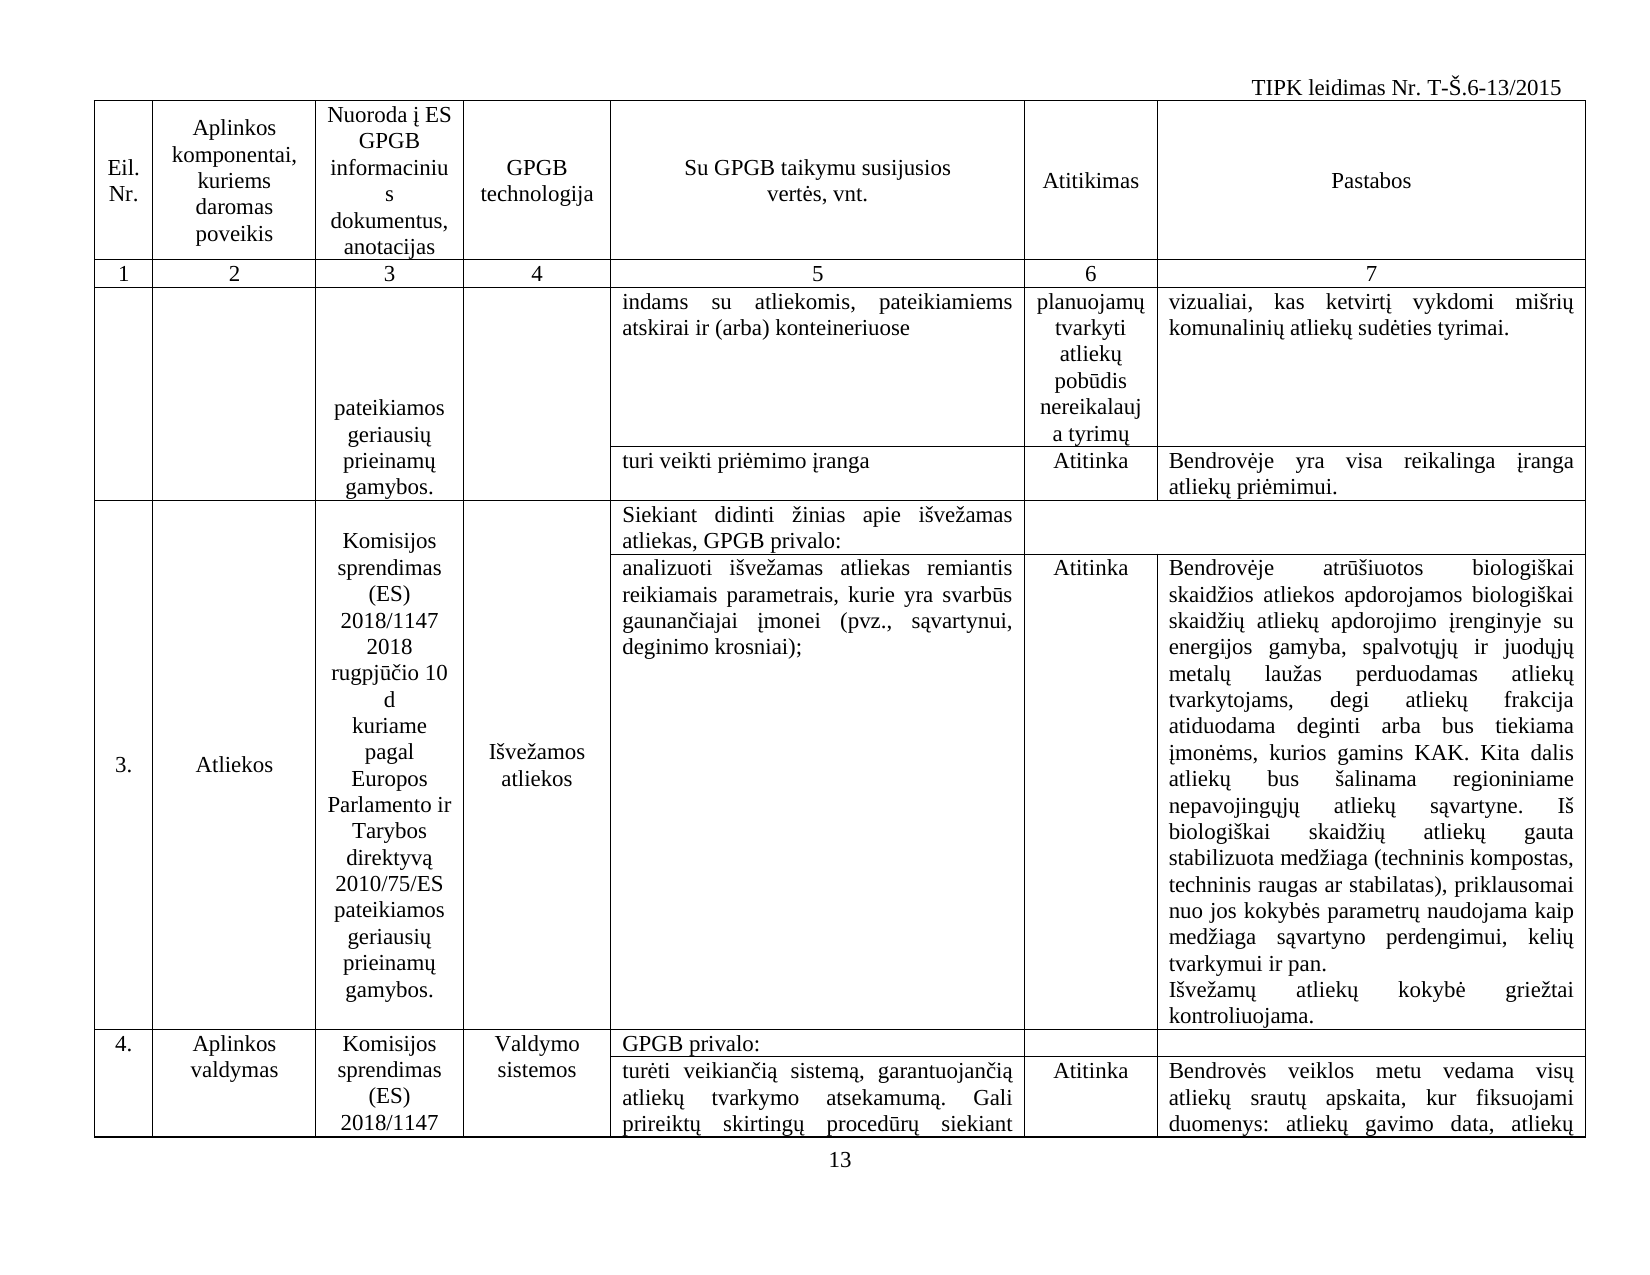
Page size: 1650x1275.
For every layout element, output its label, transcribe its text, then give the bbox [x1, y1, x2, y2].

table_cell 5 [611, 260, 1024, 287]
table_cell Neaktualu, nes planuojamų tvarkyti atliekų pobūdis nereikalauja tyrimų [1025, 288, 1157, 446]
table_cell 6 [1025, 260, 1157, 287]
table_cell įgyvendinti skirtingas mėginių ėmimo procedūras visiems atgabenamiems indams su atliekomis, pateikiamiems atskirai ir (arba) konteineriuose [611, 288, 1024, 446]
table_cell Atitinka [1025, 447, 1157, 500]
table_cell Aplinkos valdymas [153, 1030, 315, 1136]
table_header GPGB technologija [464, 101, 610, 259]
table_cell Atliekos [153, 501, 315, 1029]
table_cell 2 [153, 260, 315, 287]
table_header Pastabos [1158, 101, 1585, 259]
table_cell Komisijos sprendimas (ES) 2018/1147 2018 rugpjūčio 10 d kuriame pagal Europos Parlamento ir Tarybos direktyvą 2010/75/ES pateikiamos geriausių prieinamų gamybos. [316, 501, 463, 1029]
table_cell Siekiant didinti žinias apie išvežamas atliekas, GPGB privalo: [611, 501, 1024, 553]
table_cell 4. [95, 1030, 152, 1136]
table_header Atitikimas [1025, 101, 1157, 259]
table_cell [1158, 1030, 1585, 1056]
table_cell [1025, 1030, 1157, 1056]
table_header Aplinkos komponentai, kuriems daromas poveikis [153, 101, 315, 259]
table_cell 3. [95, 501, 152, 1029]
table_header Su GPGB taikymu susijusios vertės, vnt. [611, 101, 1024, 259]
table_cell 3 [316, 260, 463, 287]
table_cell Bendrovėje yra visa reikalinga įranga atliekų priėmimui. [1158, 447, 1585, 500]
table_cell 7 [1158, 260, 1585, 287]
table_cell Atitinka [1025, 1057, 1157, 1136]
table_cell 1 [95, 260, 152, 287]
table_cell analizuoti išvežamas atliekas remiantis reikiamais parametrais, kurie yra svarbūs gaunančiajai įmonei (pvz., sąvartynui, deginimo krosniai); [611, 555, 1024, 1029]
table_cell Išvežamos atliekos [464, 501, 610, 1029]
table_cell Atitinka [1025, 555, 1157, 1029]
table_cell GPGB privalo: [611, 1030, 1024, 1056]
table_header Nuoroda į ES GPGB informacinius dokumentus, anotacijas [316, 101, 463, 259]
table_cell Bendrovėje atrūšiuotos biologiškai skaidžios atliekos apdorojamos biologiškai skaidžių atliekų apdorojimo įrenginyje su energijos gamyba, spalvotųjų ir juodųjų metalų laužas perduodamas atliekų tvarkytojams, degi atliekų frakcija atiduodama deginti arba bus tiekiama įmonėms, kurios gamins KAK. Kita dalis atliekų bus šalinama regioniniame nepavojingųjų atliekų sąvartyne. Iš biologiškai skaidžių atliekų gauta stabilizuota medžiaga (techninis kompostas, techninis raugas ar stabilatas), priklausomai nuo jos kokybės parametrų naudojama kaip medžiaga sąvartyno perdengimui, kelių tvarkymui ir pan. Išvežamų atliekų kokybė griežtai kontroliuojama. [1158, 555, 1585, 1029]
table_cell 4 [464, 260, 610, 287]
table_cell turi veikti priėmimo įranga [611, 447, 1024, 500]
table_cell Valdymo sistemos [464, 1030, 610, 1136]
table_header Eil. Nr. [95, 101, 152, 259]
table_cell [1025, 501, 1585, 553]
table_cell Komisijos sprendimas (ES) 2018/1147 2018 rugpjūčio 10 d kuriame pagal Europos Parlamento ir Tarybos direktyvą 2010/75/ES pateikiamos geriausių prieinamų gamybos. [316, 1030, 463, 1136]
